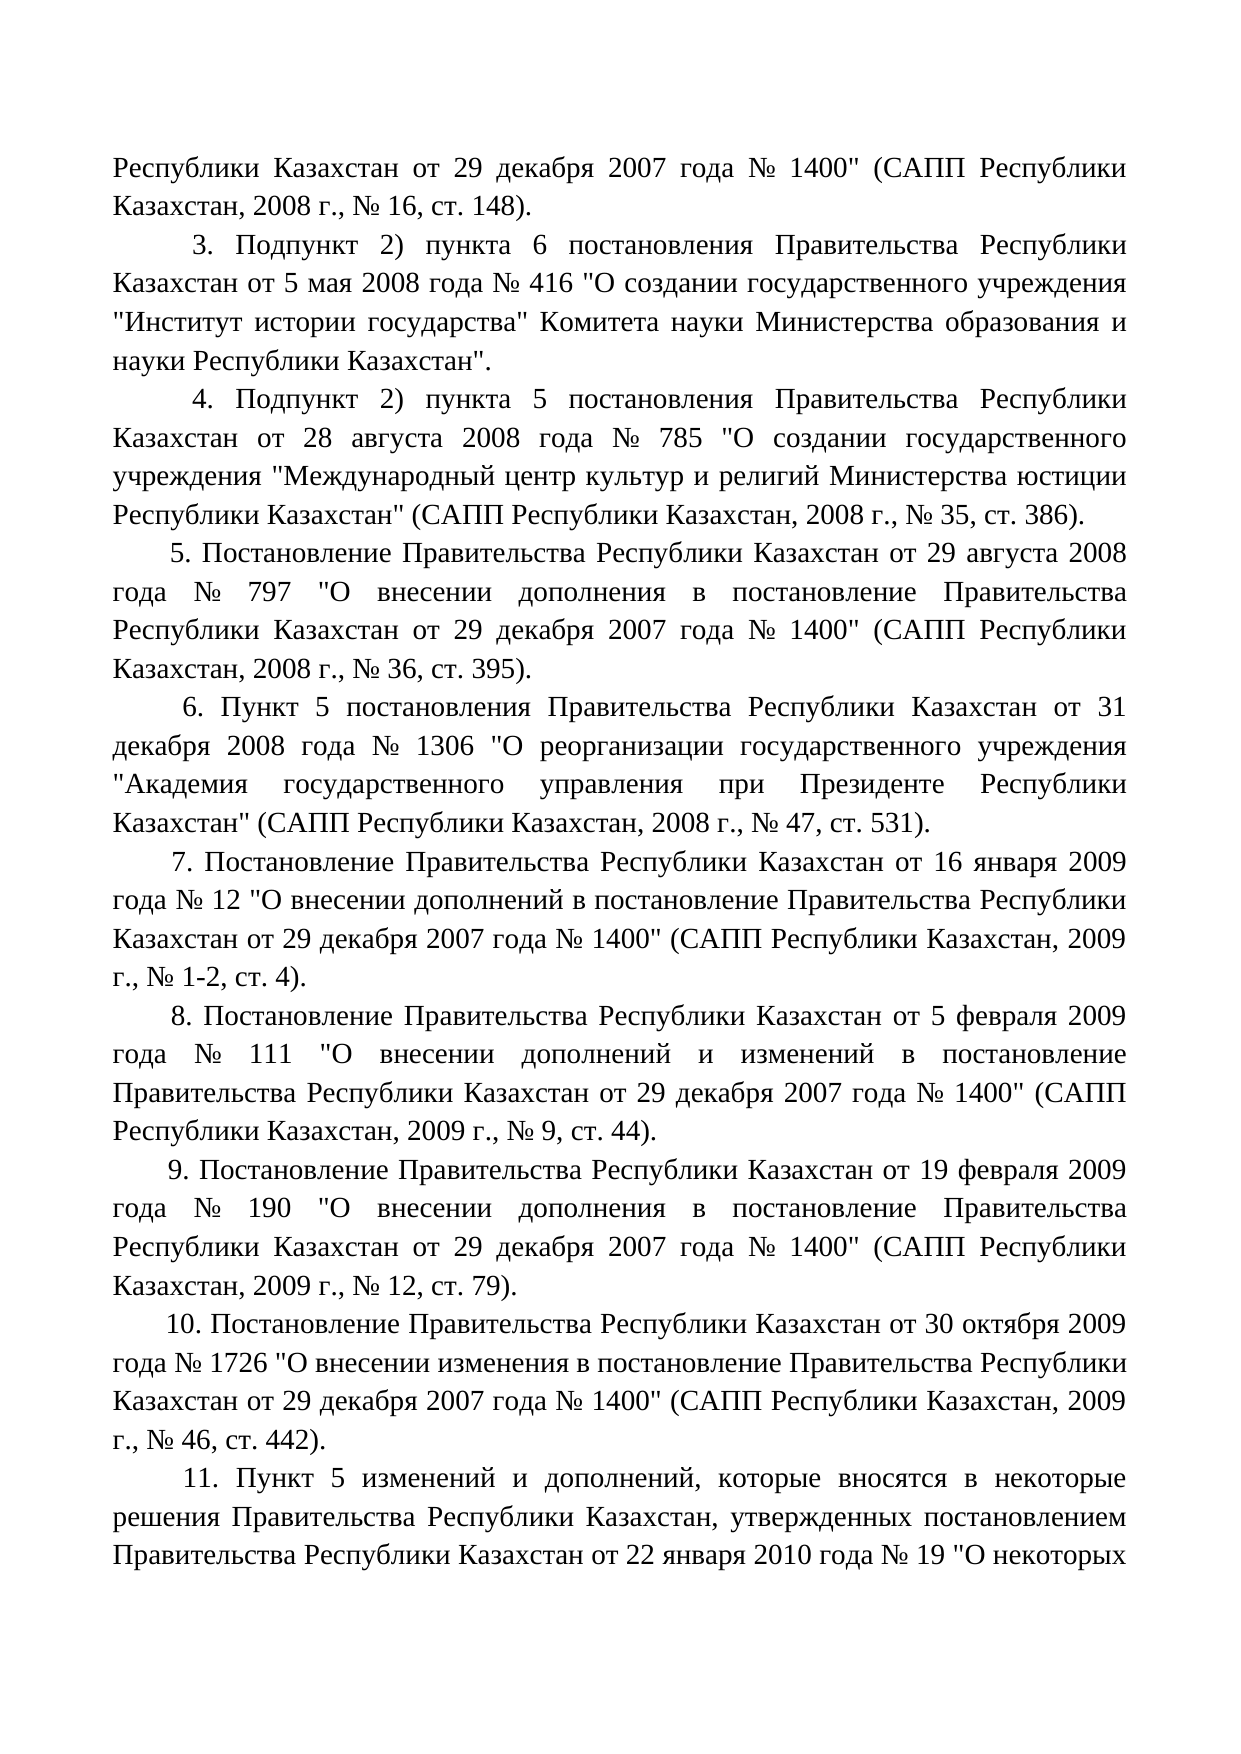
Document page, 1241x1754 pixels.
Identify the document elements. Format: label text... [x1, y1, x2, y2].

text 6. Пункт 5 постановления Правительства Республики Казахстан от 31 декабря 2008 года № 1306 "О реорганизации государственного учреждения "Академия государственного управления при Президенте Республики Казахстан" (САПП Республики Казахстан, 2008 г., № 47, ст. 531). [112, 689, 1128, 839]
text 5. Постановление Правительства Республики Казахстан от 29 августа 2008 года № 797 "О внесении дополнения в постановление Правительства Республики Казахстан от 29 декабря 2007 года № 1400" (САПП Республики Казахстан, 2008 г., № 36, ст. 395). [112, 535, 1128, 684]
text 4. Подпункт 2) пункта 5 постановления Правительства Республики Казахстан от 28 августа 2008 года № 785 "О создании государственного учреждения "Международный центр культур и религий Министерства юстиции Республики Казахстан" (САПП Республики Казахстан, 2008 г., № 35, ст. 386). [112, 381, 1128, 530]
text 8. Постановление Правительства Республики Казахстан от 5 февраля 2009 года № 111 "О внесении дополнений и изменений в постановление Правительства Республики Казахстан от 29 декабря 2007 года № 1400" (САПП Республики Казахстан, 2009 г., № 9, ст. 44). [112, 998, 1128, 1147]
text 7. Постановление Правительства Республики Казахстан от 16 января 2009 года № 12 "О внесении дополнений в постановление Правительства Республики Казахстан от 29 декабря 2007 года № 1400" (САПП Республики Казахстан, 2009 г., № 1-2, ст. 4). [112, 844, 1128, 993]
text 3. Подпункт 2) пункта 6 постановления Правительства Республики Казахстан от 5 мая 2008 года № 416 "О создании государственного учреждения "Институт истории государства" Комитета науки Министерства образования и науки Республики Казахстан". [112, 227, 1128, 376]
